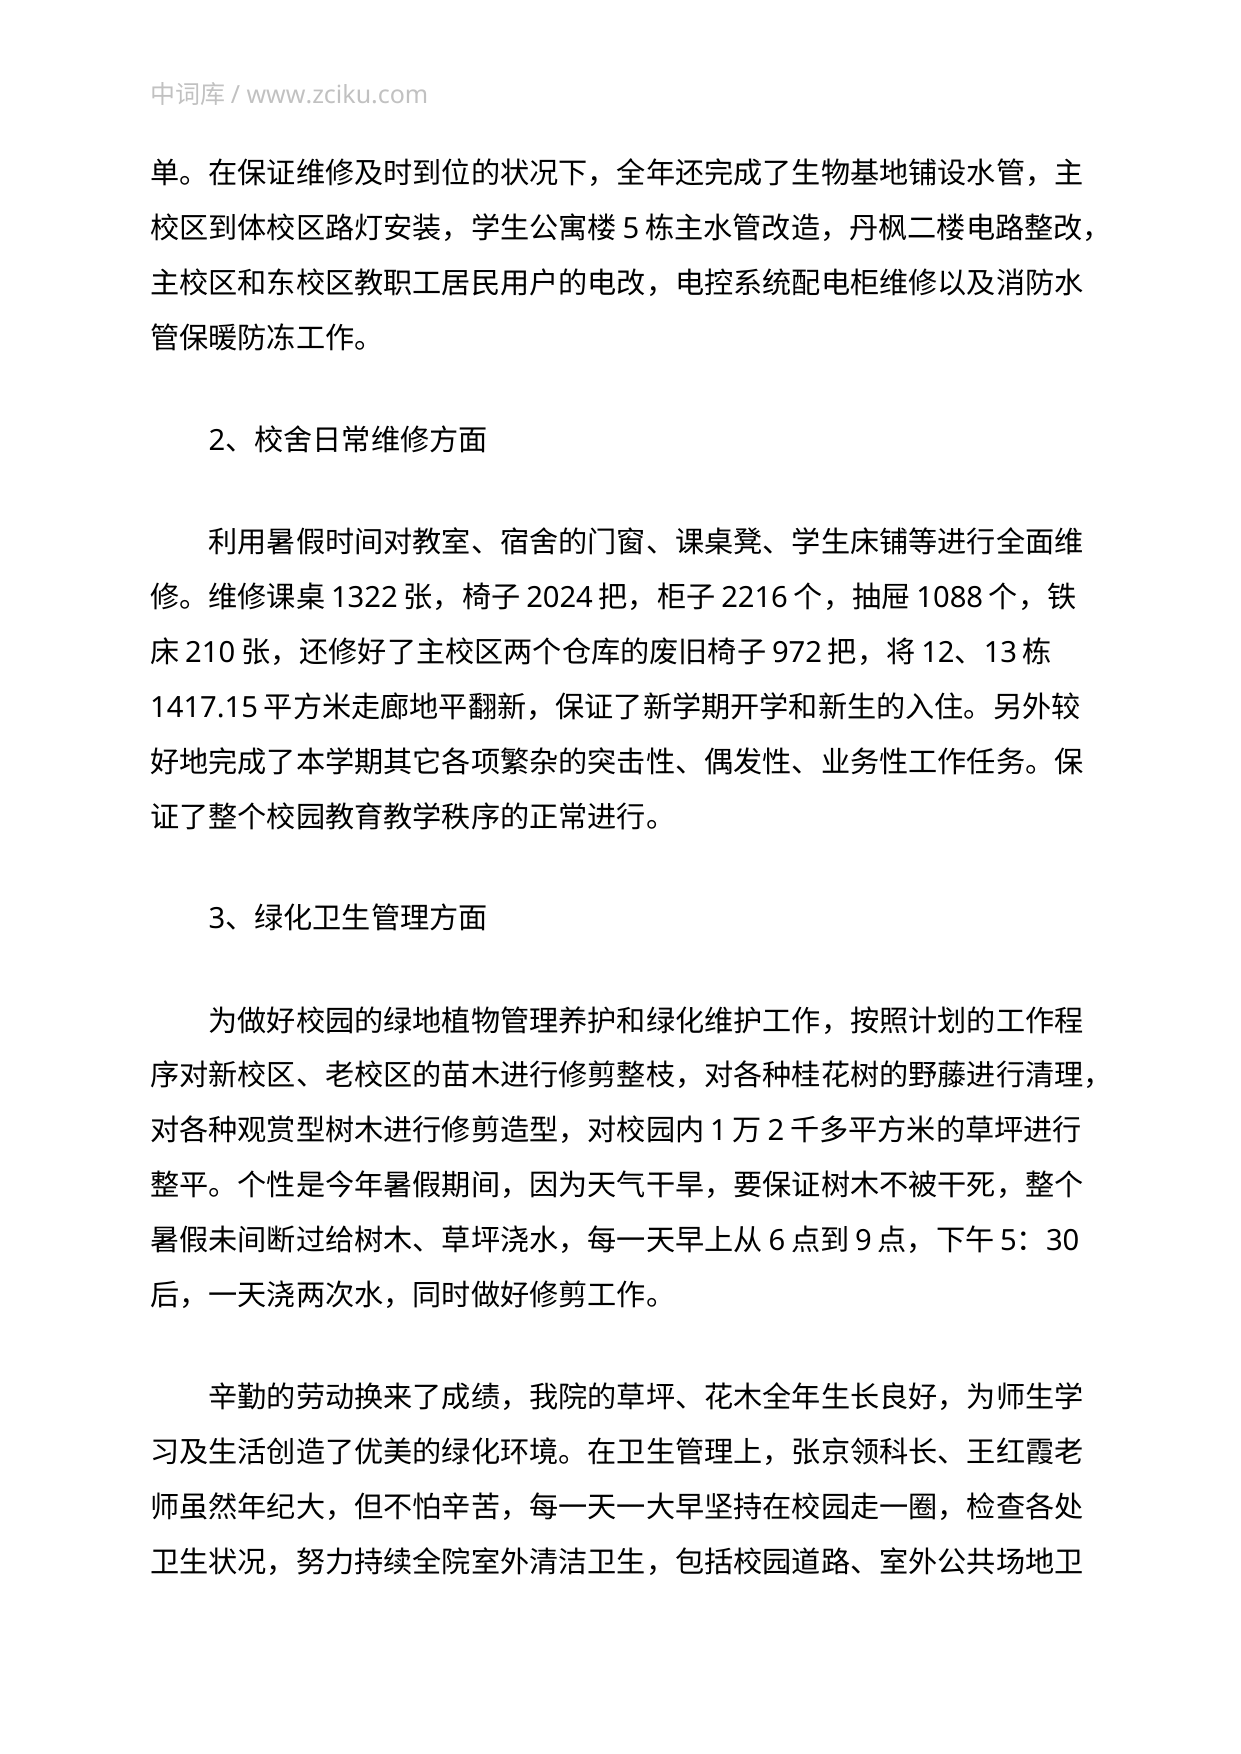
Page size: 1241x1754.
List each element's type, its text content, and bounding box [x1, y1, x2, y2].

text 2、校舍日常维修方面 [150, 417, 1090, 459]
text 利用暑假时间对教室、宿舍的门窗、课桌凳、学生床铺等进行全面维修。维修课桌1322张，椅子2024把，柜子2216个，抽屉1088个，铁床210张，还修好了主校区两个仓库的废旧椅子972把，将12、13栋1417.15平方米走廊地平翻新，保证了新学期开学和新生的入住。另外较好地完成了本学期其它各项繁杂的突击性、偶发性、业务性工作任务。保证了整个校园教育教学秩序的正常进行。 [150, 518, 1090, 836]
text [150, 1373, 1090, 1581]
text 3、绿化卫生管理方面 [150, 895, 1090, 937]
text 为做好校园的绿地植物管理养护和绿化维护工作，按照计划的工作程序对新校区、老校区的苗木进行修剪整枝，对各种桂花树的野藤进行清理，对各种观赏型树木进行修剪造型，对校园内1万2千多平方米的草坪进行整平。个性是今年暑假期间，因为天气干旱，要保证树木不被干死，整个暑假未间断过给树木、草坪浇水，每一天早上从6点到9点，下午5：30后，一天浇两次水，同时做好修剪工作。 [150, 997, 1090, 1314]
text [150, 150, 1090, 357]
